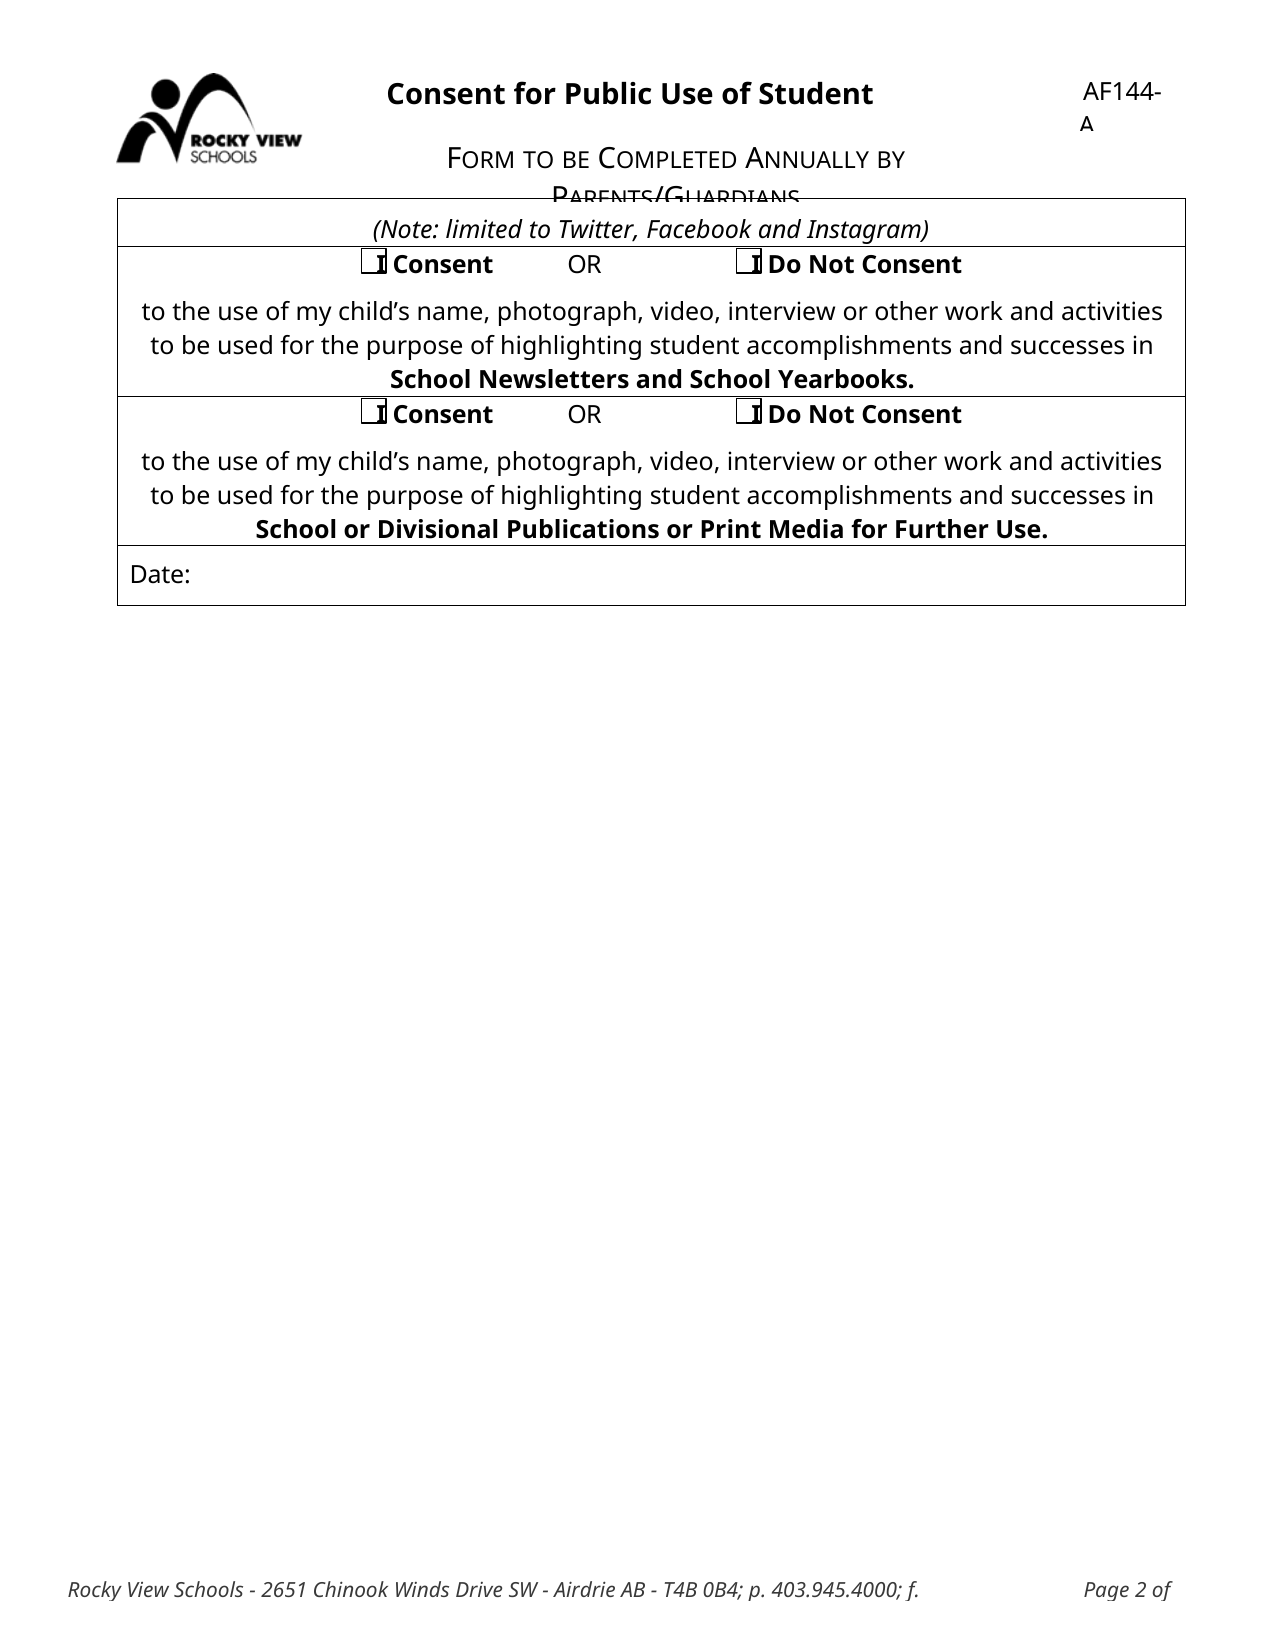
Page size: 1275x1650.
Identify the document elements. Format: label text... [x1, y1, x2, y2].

picture [116, 73, 303, 164]
table_cell I Consent OR I Do Not Consent to the use of my child’s name, photograph, video, interview or other work and activities to be used for the purpose of highlighting student accomplishments and successes in School or Divisional Publications or Print Media for Further Use. [118, 397, 1185, 545]
table_cell Date: [118, 546, 1185, 604]
table_cell I Consent OR I Do Not Consent to the use of my child’s name, photograph, video, interview or other work and activities to be used for the purpose of highlighting student accomplishments and successes in School Newsletters and School Yearbooks. [118, 247, 1185, 396]
